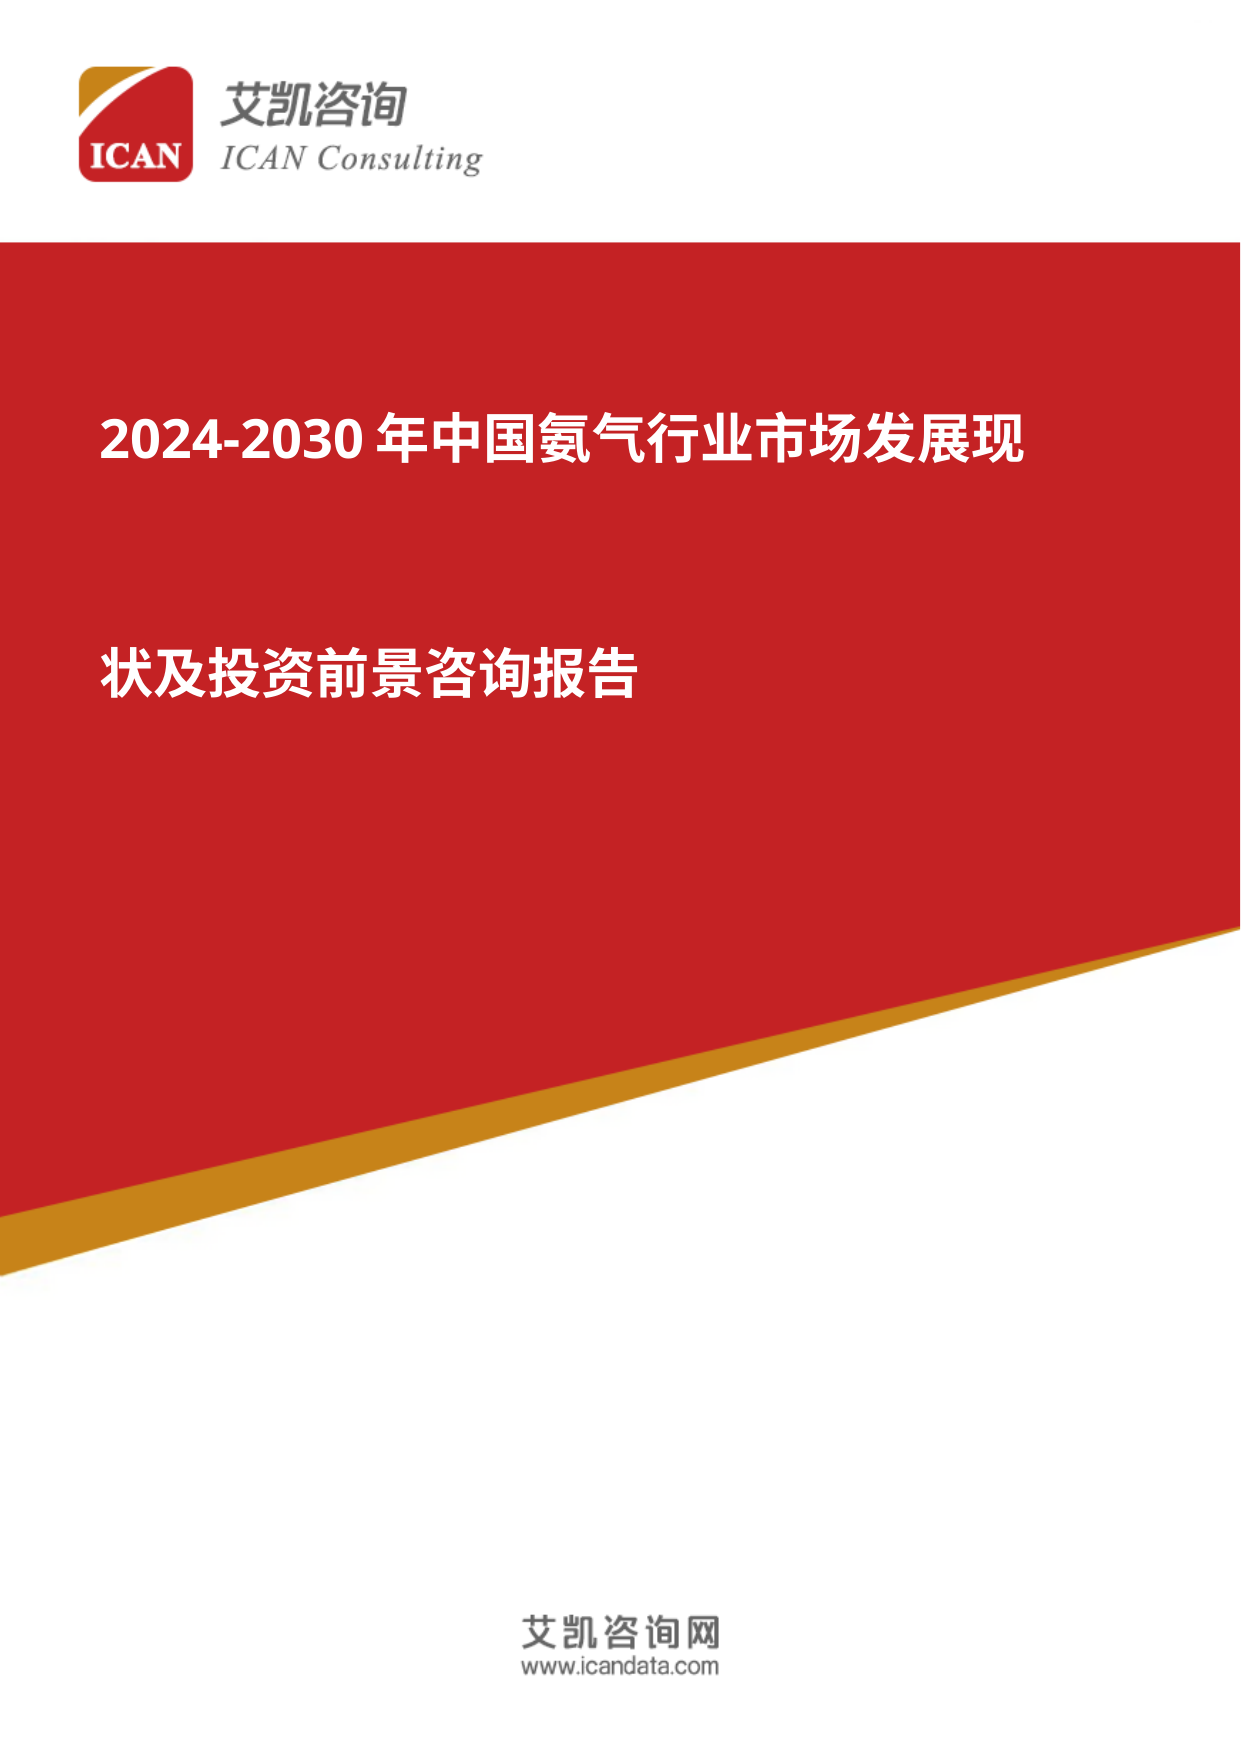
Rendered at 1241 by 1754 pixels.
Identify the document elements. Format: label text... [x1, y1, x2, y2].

picture [0, 5, 1241, 1754]
subtitle 2024-2030年中国氨气行业市场发展现状及投资前景咨询报告 [99, 386, 1053, 718]
